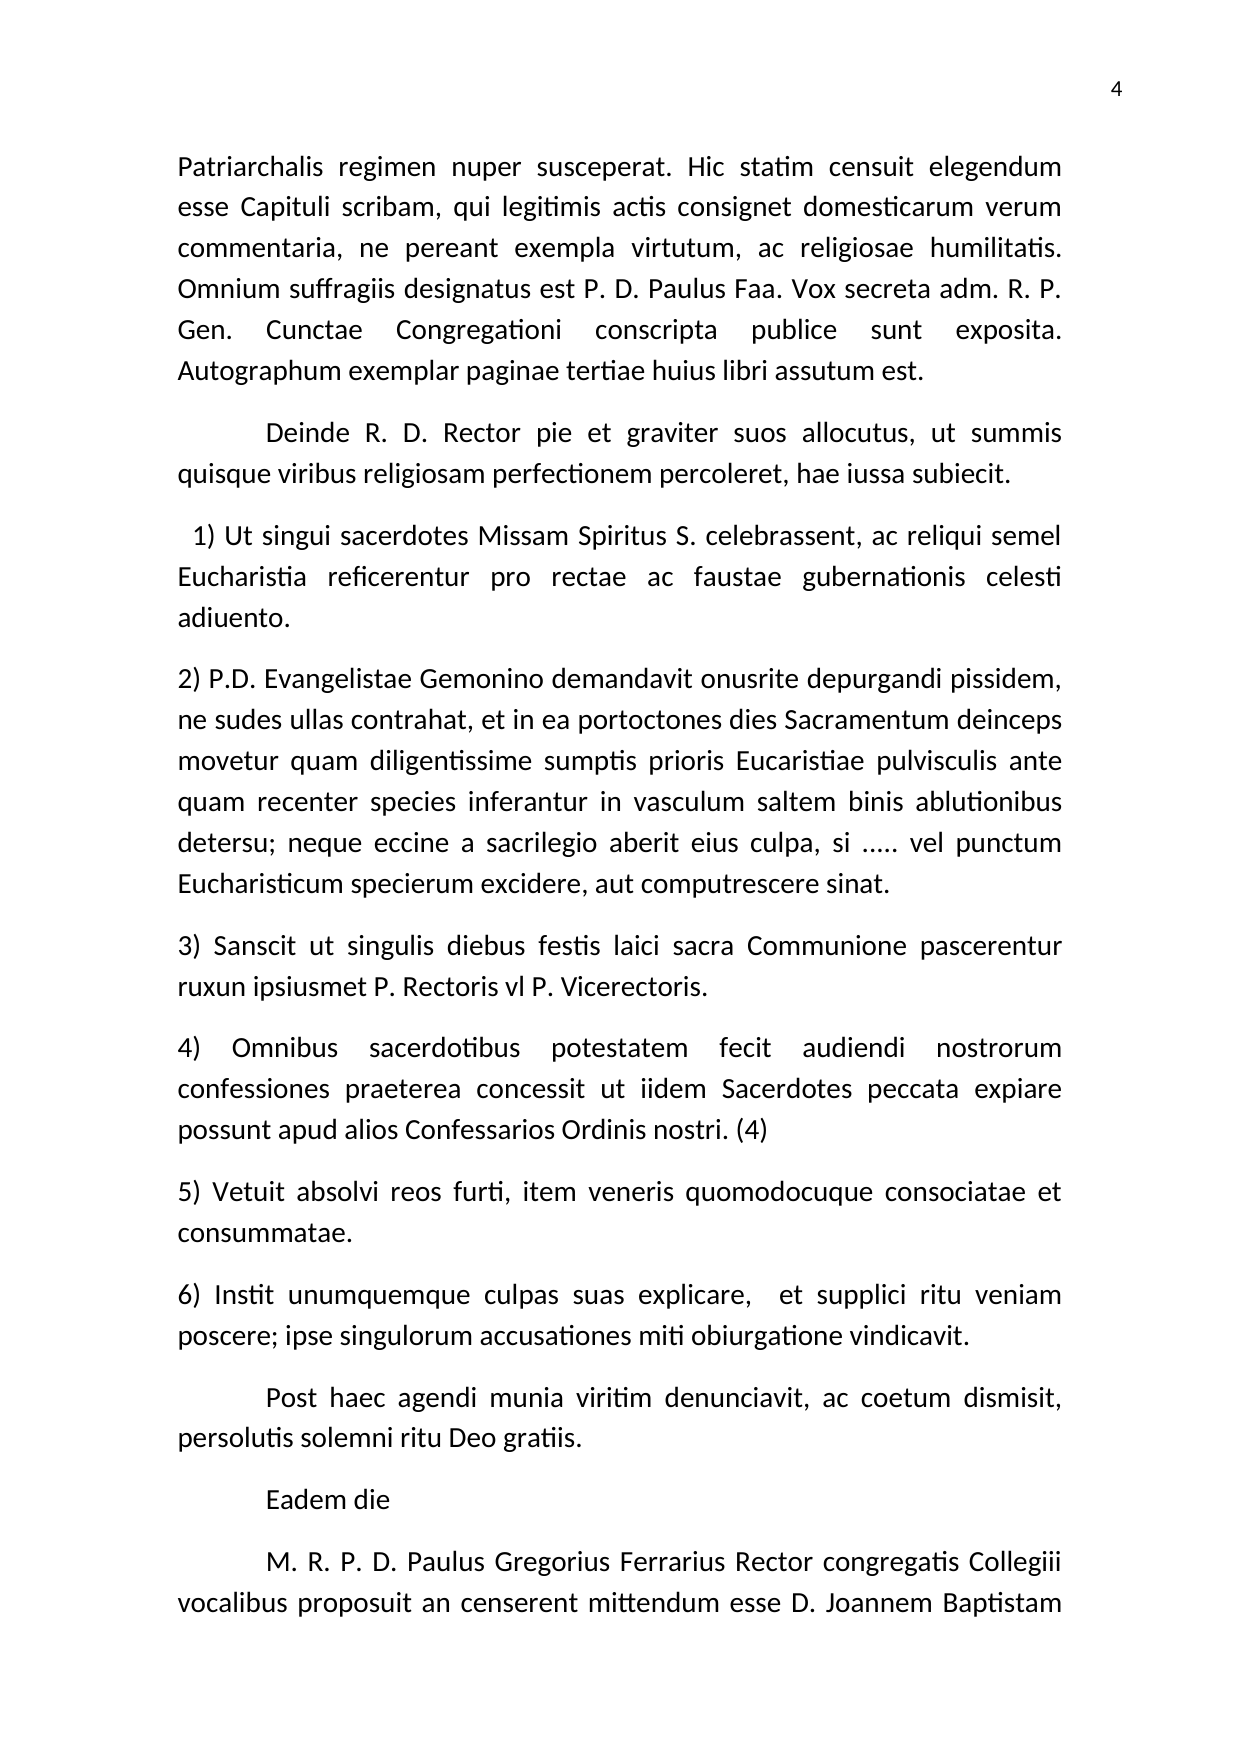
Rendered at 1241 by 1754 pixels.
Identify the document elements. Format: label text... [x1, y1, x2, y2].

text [177, 1543, 1063, 1620]
text 5) Vetuit absolvi reos furti, item veneris quomodocuque consociatae et consummatae. [177, 1173, 1063, 1250]
text 6) Instit unumquemque culpas suas explicare, et supplici ritu veniam poscere; ipse singulorum accusationes miti obiurgatione vindicavit. [177, 1276, 1063, 1352]
text Eadem die [177, 1481, 1063, 1517]
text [177, 148, 1063, 388]
text 4) Omnibus sacerdotibus potestatem fecit audiendi nostrorum confessiones praeterea concessit ut iidem Sacerdotes peccata expiare possunt apud alios Confessarios Ordinis nostri. (4) [177, 1029, 1063, 1147]
text Post haec agendi munia viritim denunciavit, ac coetum dismisit, persolutis solemni ritu Deo gratiis. [177, 1379, 1063, 1455]
text Deinde R. D. Rector pie et graviter suos allocutus, ut summis quisque viribus religiosam perfectionem percoleret, hae iussa subiecit. [177, 414, 1063, 491]
text 3) Sanscit ut singulis diebus festis laici sacra Communione pascerentur ruxun ipsiusmet P. Rectoris vl P. Vicerectoris. [177, 927, 1063, 1003]
text 2) P.D. Evangelistae Gemonino demandavit onusrite depurgandi pissidem, ne sudes ullas contrahat, et in ea portoctones dies Sacramentum deinceps movetur quam diligentissime sumptis prioris Eucaristiae pulvisculis ante quam recenter species inferantur in vasculum saltem binis ablutionibus detersu; neque eccine a sacrilegio aberit eius culpa, si ..... vel punctum Eucharisticum specierum excidere, aut computrescere sinat. [177, 660, 1063, 901]
text 1) Ut singui sacerdotes Missam Spiritus S. celebrassent, ac reliqui semel Eucharistia reficerentur pro rectae ac faustae gubernationis celesti adiuento. [177, 517, 1063, 634]
